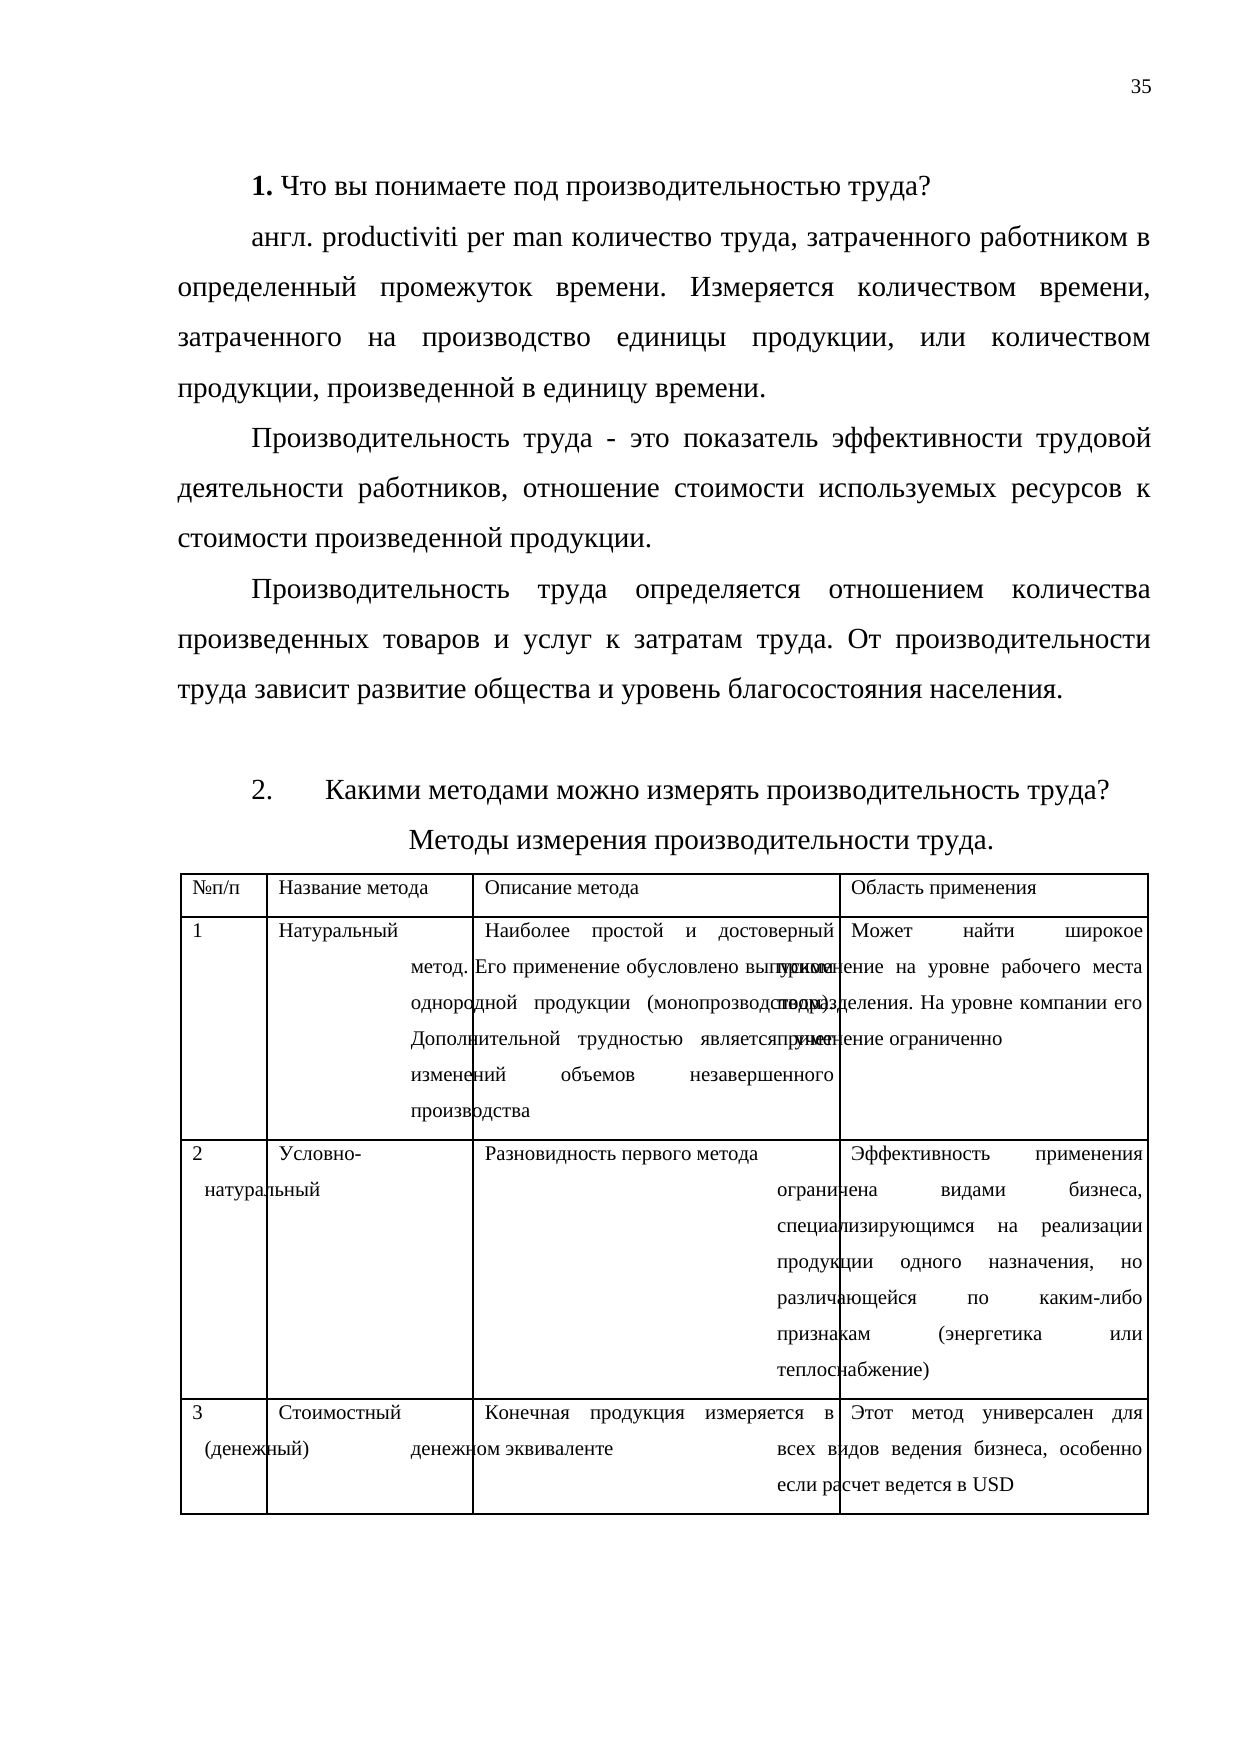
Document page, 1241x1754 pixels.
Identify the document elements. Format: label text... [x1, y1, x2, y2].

text Производительность труда определяется отношением количества произведенных товаров и услуг к затратам труда. От производительности труда зависит развитие общества и уровень благосостояния населения. [177, 571, 1152, 705]
table_cell Натуральный [268, 918, 472, 1139]
text Производительность труда - это показатель эффективности трудовой деятельности работников, отношение стоимости используемых ресурсов к стоимости произведенной продукции. [177, 420, 1152, 554]
table_header Описание метода [474, 875, 839, 916]
table_cell Разновидность первого метода [474, 1141, 839, 1398]
table_cell 3 [182, 1400, 266, 1513]
table_cell 1 [182, 918, 266, 1139]
table_cell Стоимостный (денежный) [268, 1400, 472, 1513]
table_cell 2 [182, 1141, 266, 1398]
table_cell Может найти широкое применение на уровне рабочего места подразделения. На уровне компании его применение ограниченно [841, 918, 1147, 1139]
table_cell Эффективность применения ограничена видами бизнеса, специализирующимся на реализации продукции одного назначения, но различающейся по каким-либо признакам (энергетика или теплоснабжение) [841, 1141, 1147, 1398]
table_cell Конечная продукция измеряется в денежном эквиваленте [474, 1400, 839, 1513]
table_header №п/п [182, 875, 266, 916]
table_cell Условно-натуральный [268, 1141, 472, 1398]
table_cell Наиболее простой и достоверный метод. Его применение обусловлено выпуском однородной продукции (монопрозводством). Дополнительной трудностью является учет изменений объемов незавершенного производства [474, 918, 839, 1139]
text англ. productiviti per man количество труда, затраченного работником в определенный промежуток времени. Измеряется количеством времени, затраченного на производство единицы продукции, или количеством продукции, произведенной в единицу времени. [177, 219, 1152, 403]
list Что вы понимаете под производительностью труда? [177, 168, 1152, 202]
list Какими методами можно измерять производительность труда? [177, 772, 1152, 806]
table_header Область применения [841, 875, 1147, 916]
table_cell Этот метод универсален для всех видов ведения бизнеса, особенно если расчет ведется в USD [841, 1400, 1147, 1513]
text Методы измерения производительности труда. [177, 822, 1152, 856]
table_header Название метода [268, 875, 472, 916]
